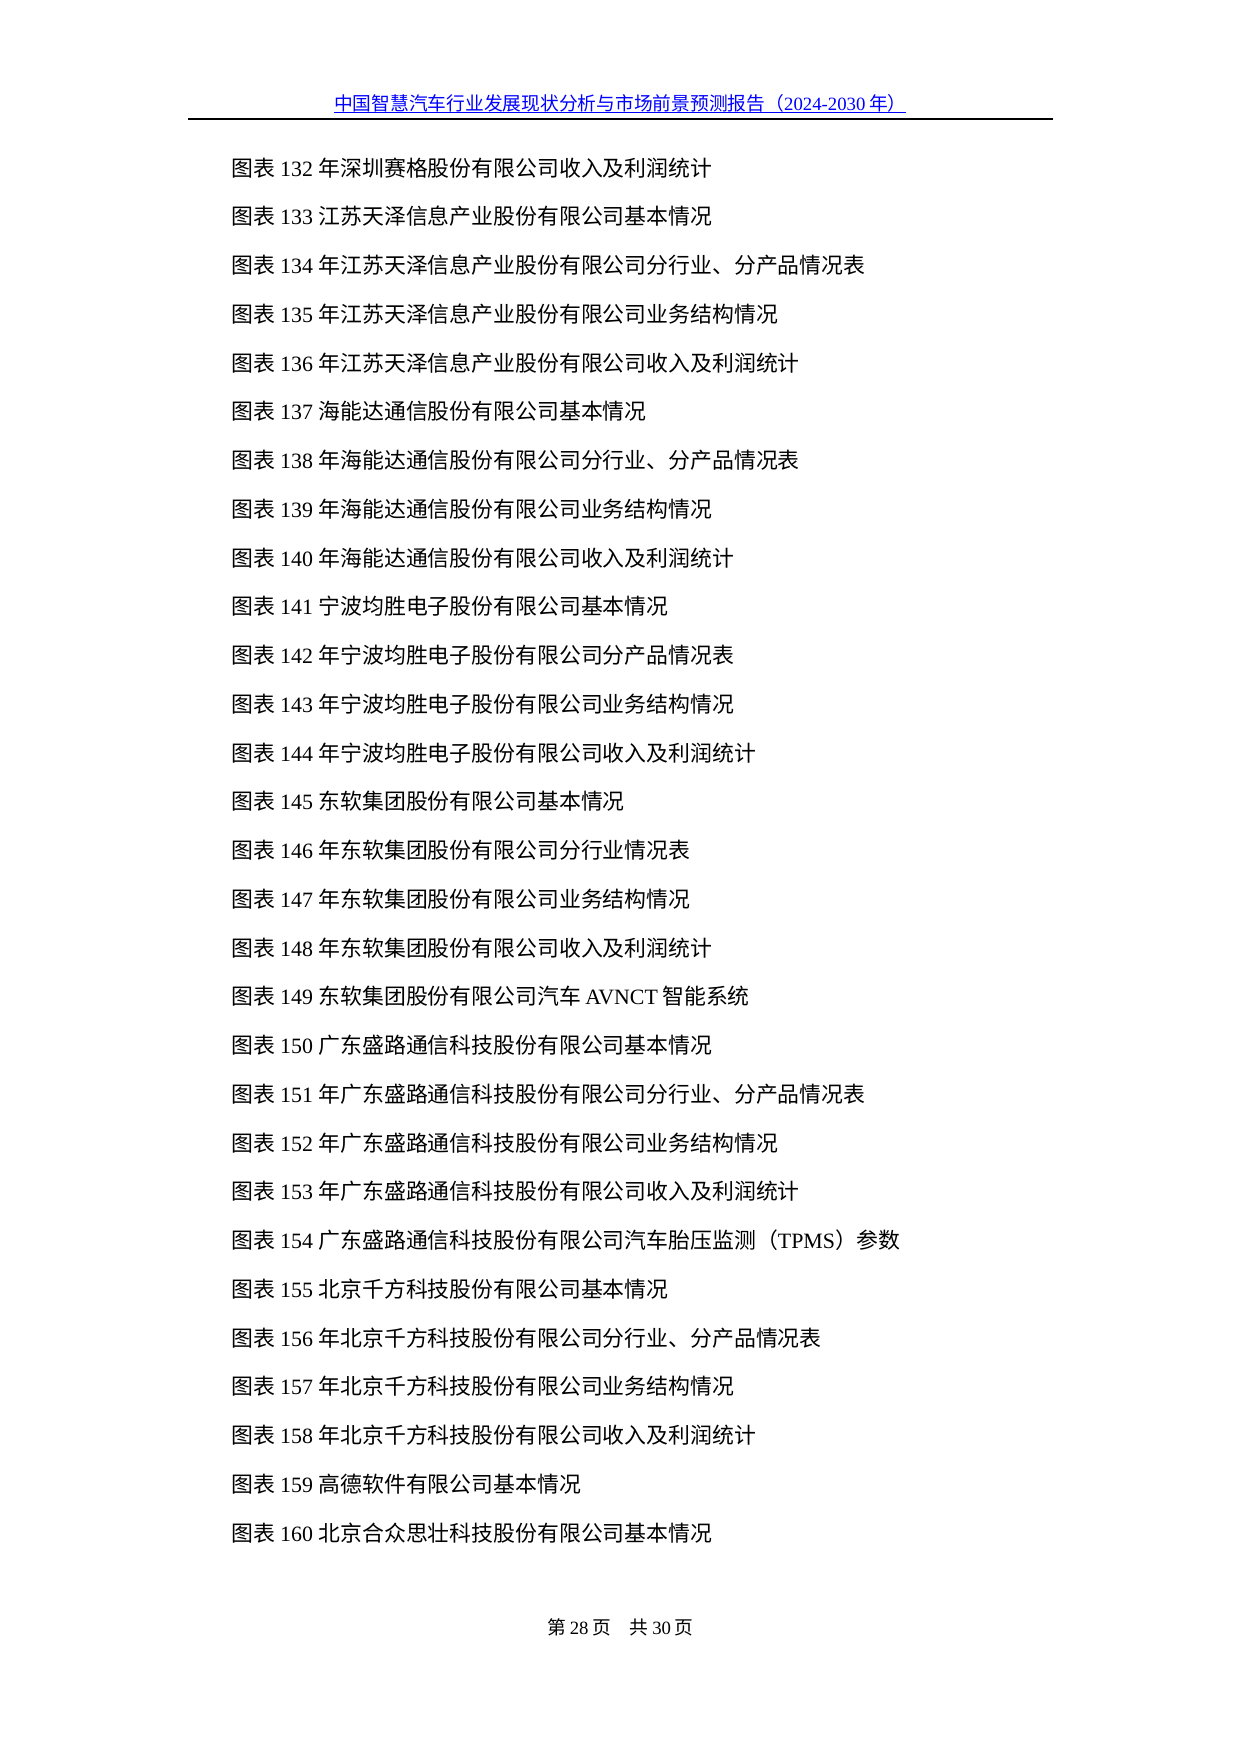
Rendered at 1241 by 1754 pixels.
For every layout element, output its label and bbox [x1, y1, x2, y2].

text [187, 150, 1053, 1548]
